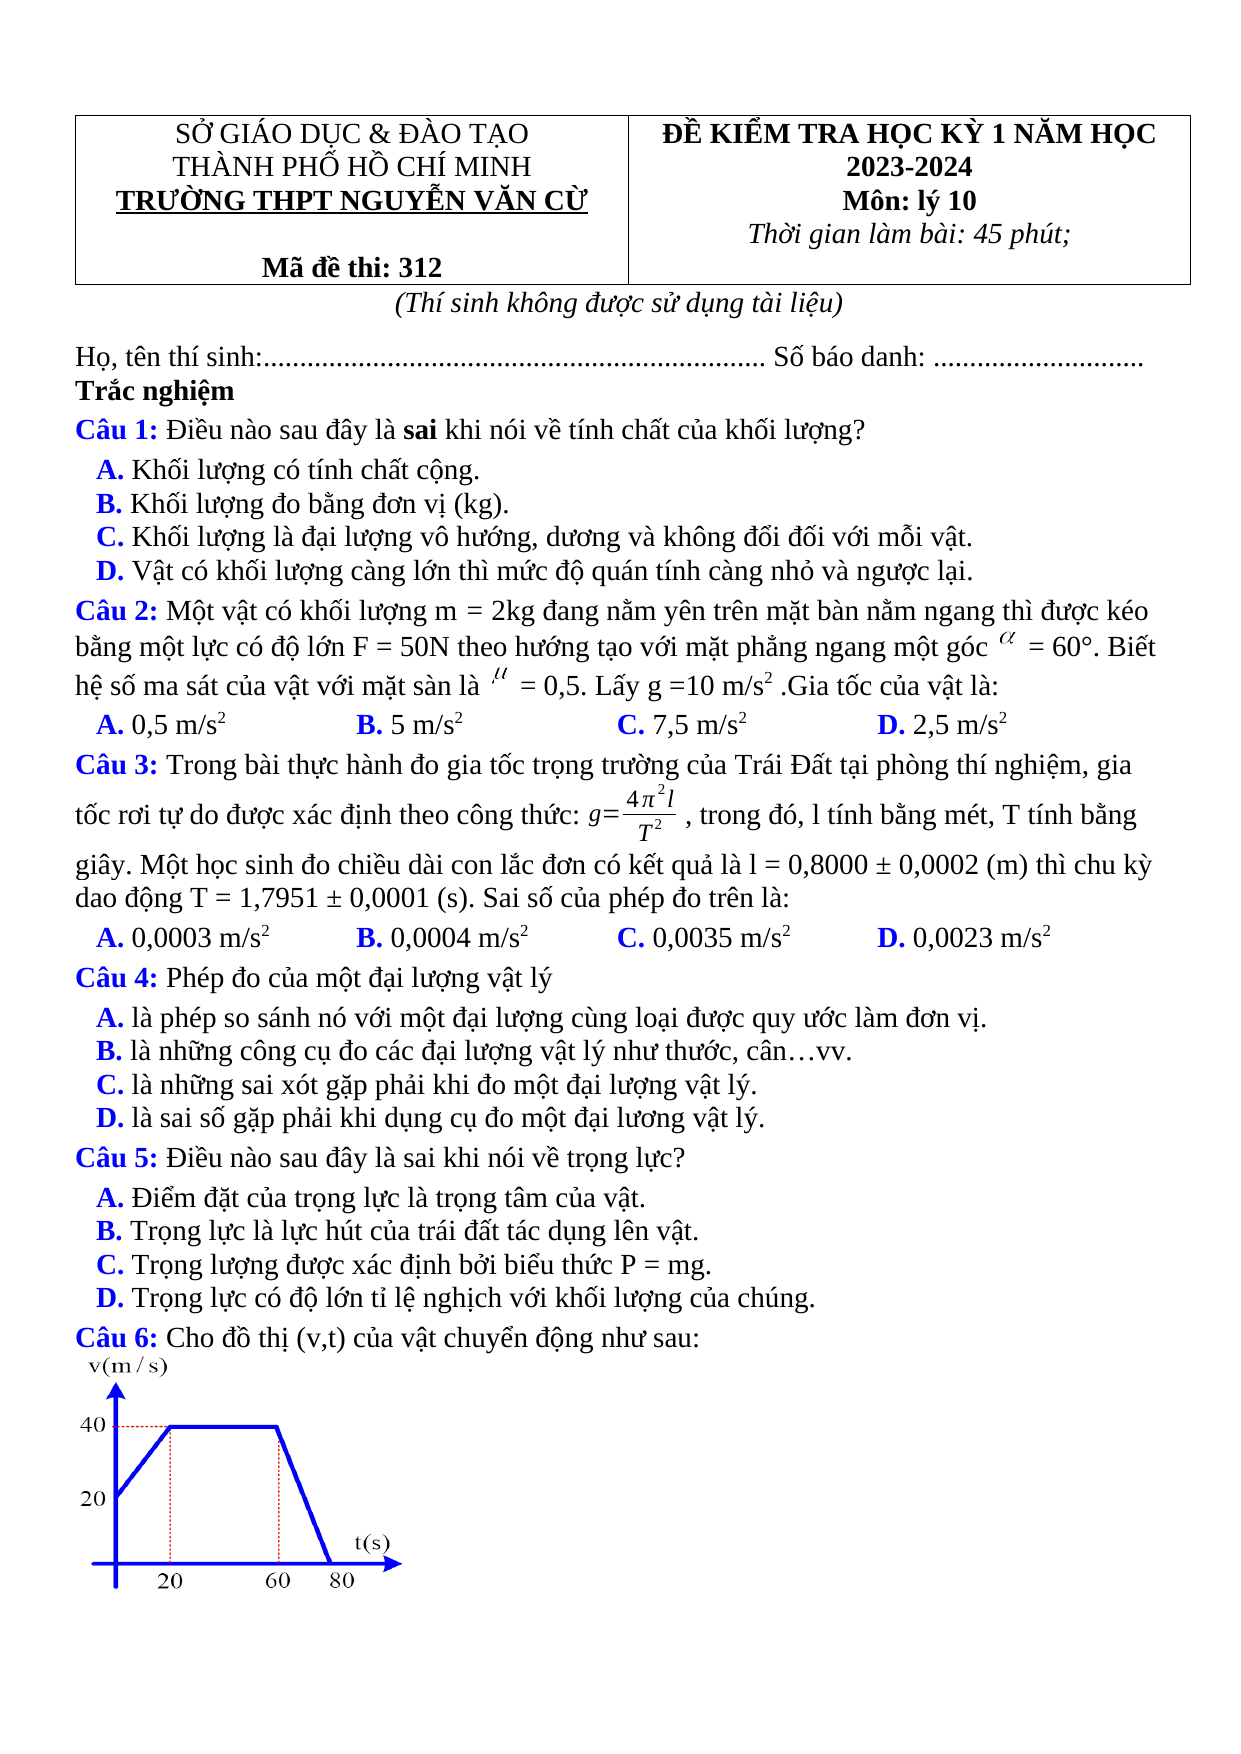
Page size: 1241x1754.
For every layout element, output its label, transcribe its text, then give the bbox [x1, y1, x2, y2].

text Câu 2: Một vật có khối lượng m = 2kg đang nằm yên trên mặt bàn nằm ngang thì được kéo bằng một lực có độ lớn F = 50N theo hướng tạo với mặt phẳng ngang một góc = 60°. Biết hệ số ma sát của vật với mặt sàn là = 0,5. Lấy g =10 m/s2 .Gia tốc của vật là: [75, 593, 1165, 701]
text Câu 5: Điều nào sau đây là sai khi nói về trọng lực? [75, 1140, 1165, 1174]
text B. là những công cụ đo các đại lượng vật lý như thước, cân…vv. [75, 1033, 1165, 1067]
text A. Điểm đặt của trọng lực là trọng tâm của vật. [75, 1180, 1165, 1213]
text D. Trọng lực có độ lớn tỉ lệ nghịch với khối lượng của chúng. [75, 1281, 1165, 1314]
picture [75, 1353, 407, 1592]
text Câu 1: Điều nào sau đây là sai khi nói về tính chất của khối lượng? [75, 412, 1165, 446]
text Câu 3: Trong bài thực hành đo gia tốc trọng trường của Trái Đất tại phòng thí nghiệm, gia tốc rơi tự do được xác định theo công thức: , trong đó, l tính bằng mét, T tính bằng giây. Một học sinh đo chiều dài con lắc đơn có kết quả là l = 0,8000 ± 0,0002 (m) thì chu kỳ dao động T = 1,7951 ± 0,0001 (s). Sai số của phép đo trên là: [75, 747, 1165, 914]
text B. Khối lượng đo bằng đơn vị (kg). [75, 486, 1165, 519]
text A. 0,5 m/s2 B. 5 m/s2 C. 7,5 m/s2 D. 2,5 m/s2 [75, 707, 1165, 741]
text D. Vật có khối lượng càng lớn thì mức độ quán tính càng nhỏ và ngược lại. [75, 553, 1165, 586]
text Họ, tên thí sinh:..................................................................... Số báo danh: ............................. [75, 339, 1165, 373]
text A. 0,0003 m/s2 B. 0,0004 m/s2 C. 0,0035 m/s2 D. 0,0023 m/s2 [75, 920, 1165, 954]
text Trắc nghiệm [75, 373, 1165, 406]
table_header SỞ GIÁO DỤC & ĐÀO TẠO THÀNH PHỐ HỒ CHÍ MINH TRƯỜNG THPT NGUYỄN VĂN CỪ Mã đề thi: 312 [76, 116, 628, 284]
text C. là những sai xót gặp phải khi đo một đại lượng vật lý. [75, 1067, 1165, 1100]
text C. Khối lượng là đại lượng vô hướng, dương và không đổi đối với mỗi vật. [75, 519, 1165, 553]
text B. Trọng lực là lực hút của trái đất tác dụng lên vật. [75, 1213, 1165, 1247]
text Câu 6: Cho đồ thị (v,t) của vật chuyển động như sau: [75, 1320, 1165, 1354]
text D. là sai số gặp phải khi dụng cụ đo một đại lương vật lý. [75, 1100, 1165, 1134]
text (Thí sinh không được sử dụng tài liệu) [75, 285, 1165, 318]
table_header ĐỀ KIỂM TRA HỌC KỲ 1 NĂM HỌC 2023-2024 Môn: lý 10 Thời gian làm bài: 45 phút; [629, 116, 1190, 284]
text A. Khối lượng có tính chất cộng. [75, 452, 1165, 486]
text C. Trọng lượng được xác định bởi biểu thức P = mg. [75, 1247, 1165, 1281]
text Câu 4: Phép đo của một đại lượng vật lý [75, 960, 1165, 993]
text A. là phép so sánh nó với một đại lượng cùng loại được quy ước làm đơn vị. [75, 1000, 1165, 1033]
